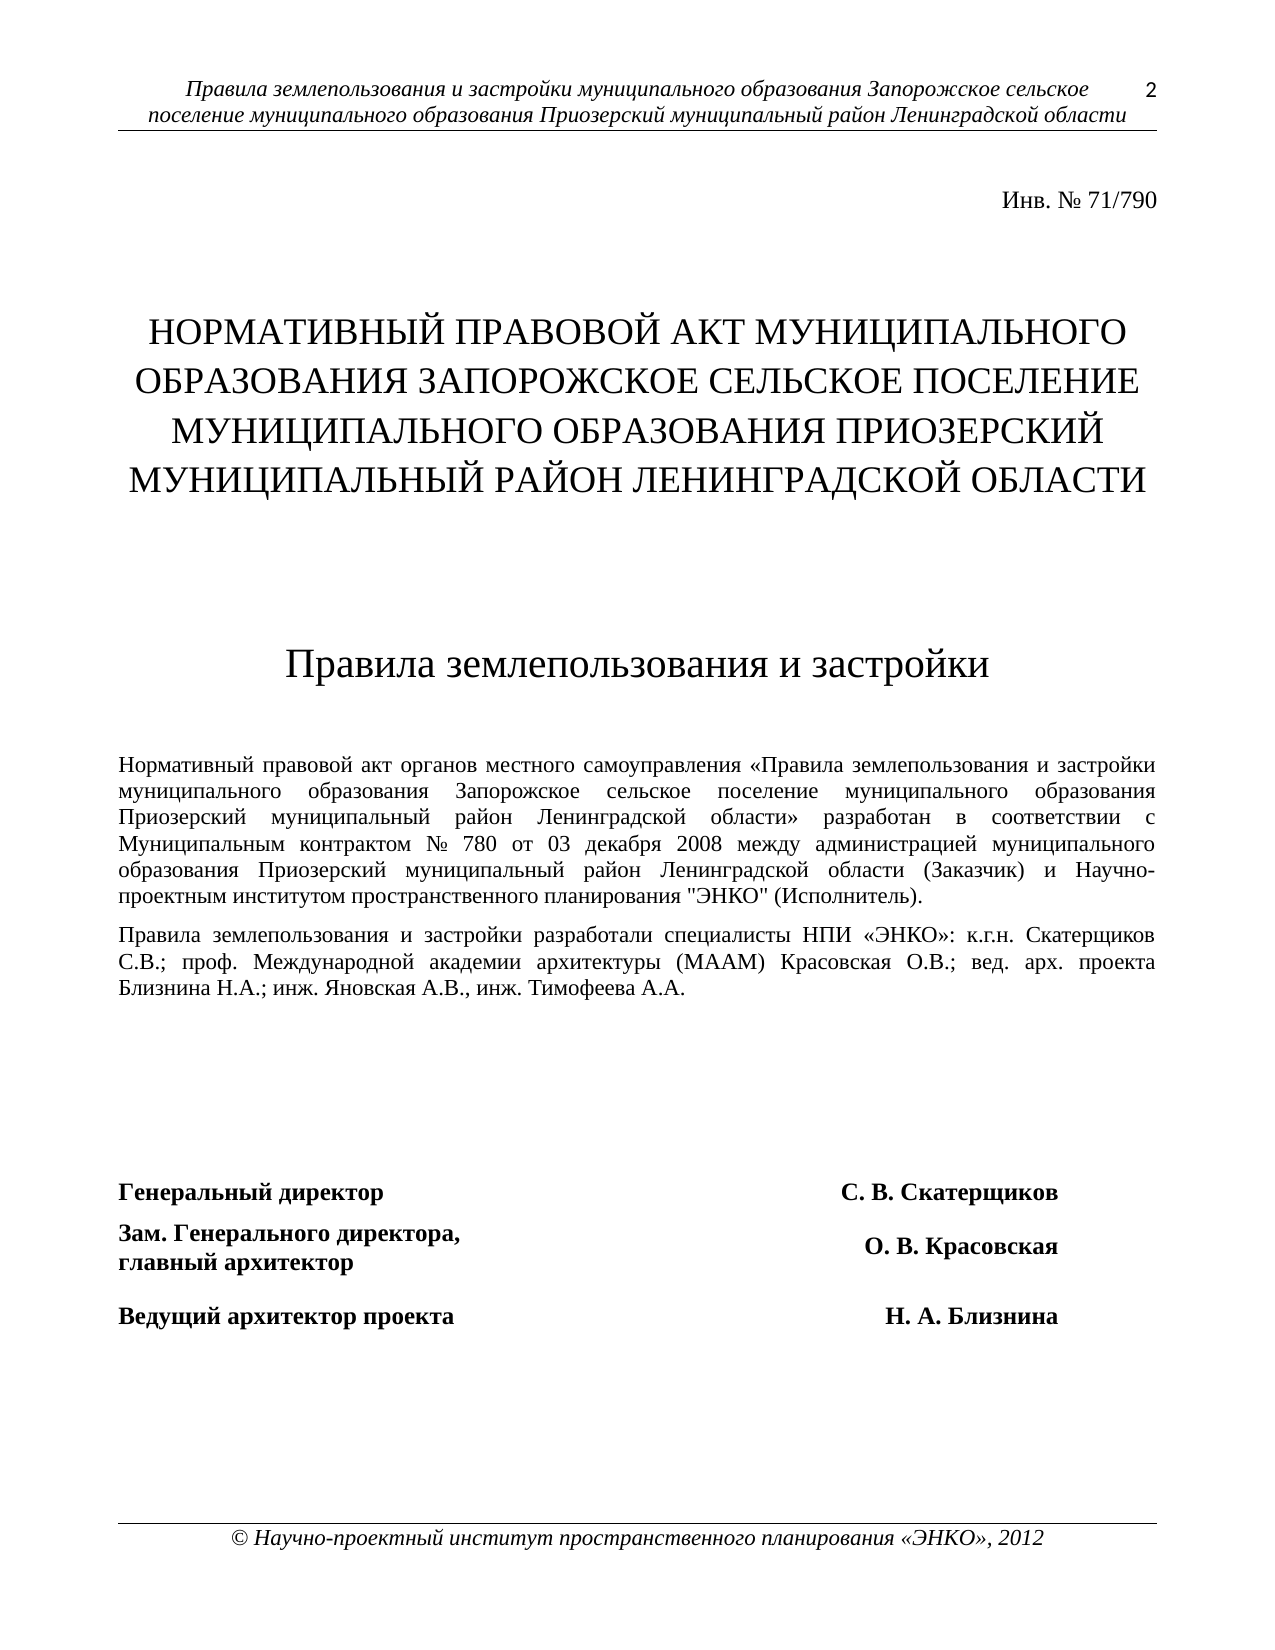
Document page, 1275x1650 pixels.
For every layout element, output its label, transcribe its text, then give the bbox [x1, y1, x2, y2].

table_cell О. В. Красовская [798, 1218, 1069, 1288]
table_header Генеральный директор [107, 1165, 797, 1218]
text Правила землепользования и застройки разработали специалисты НПИ «ЭНКО»: к.г.н. Скатерщиков С.В.; проф. Международной академии архитектуры (МААМ) Красовская О.В.; вед. арх. проекта Близнина Н.А.; инж. Яновская А.В., инж. Тимофеева А.А. [118, 921, 1157, 1000]
text Инв. № 71/790 [118, 185, 1157, 214]
table_cell Н. А. Близнина [798, 1288, 1069, 1342]
table_cell Ведущий архитектор проекта [107, 1288, 797, 1342]
text НОРМАТИВНЫЙ ПРАВОВОЙ АКТ МУНИЦИПАЛЬНОГО ОБРАЗОВАНИЯ ЗАПОРОЖСКОЕ СЕЛЬСКОЕ ПОСЕЛЕНИЕ МУНИЦИПАЛЬНОГО ОБРАЗОВАНИЯ ПРИОЗЕРСКИЙ МУНИЦИПАЛЬНЫЙ РАЙОН ЛЕНИНГРАДСКОЙ ОБЛАСТИ [118, 309, 1157, 501]
text Правила землепользования и застройки [118, 638, 1157, 686]
text Нормативный правовой акт органов местного самоуправления «Правила землепользования и застройки муниципального образования Запорожское сельское поселение муниципального образования Приозерский муниципальный район Ленинградской области» разработан в соответствии с Муниципальным контрактом № 780 от 03 декабря 2008 между администрацией муниципального образования Приозерский муниципальный район Ленинградской области (Заказчик) и Научно-проектным институтом пространственного планирования "ЭНКО" (Исполнитель). [118, 751, 1157, 909]
table_cell Зам. Генерального директора, главный архитектор [107, 1218, 797, 1288]
table_header С. В. Скатерщиков [798, 1165, 1069, 1218]
